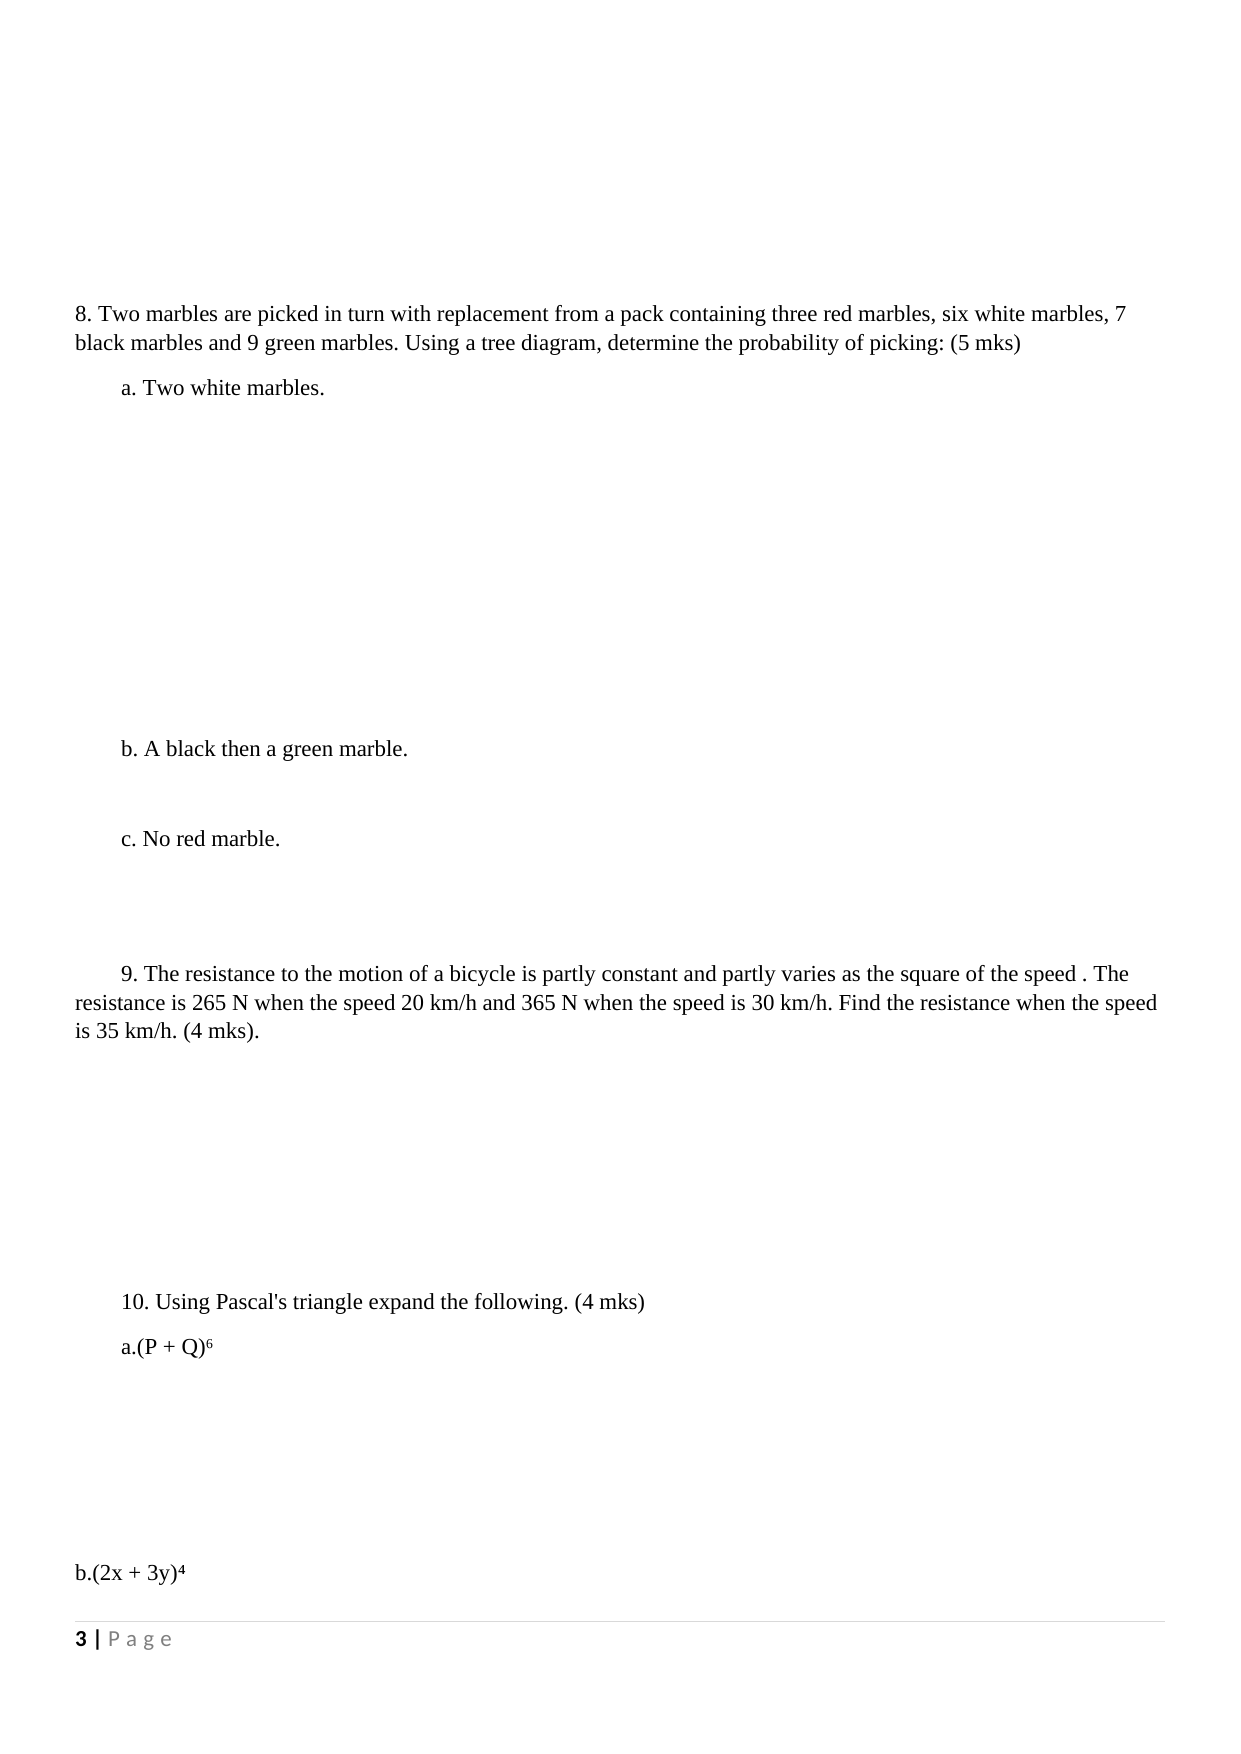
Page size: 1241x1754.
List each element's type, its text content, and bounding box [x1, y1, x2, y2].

text b.(2x + 3y)⁴ [75, 1558, 1165, 1585]
text a.(P + Q)⁶ [75, 1333, 1165, 1359]
text 10. Using Pascal's triangle expand the following. (4 mks) [75, 1288, 1165, 1314]
text 8. Two marbles are picked in turn with replacement from a pack containing three red marbles, six white marbles, 7 black marbles and 9 green marbles. Using a tree diagram, determine the probability of picking: (5 mks) [75, 301, 1165, 355]
text b. A black then a green marble. [75, 735, 1165, 761]
text 9. The resistance to the motion of a bicycle is partly constant and partly varies as the square of the speed . The resistance is 265 N when the speed 20 km/h and 365 N when the speed is 30 km/h. Find the resistance when the speed is 35 km/h. (4 mks). [75, 960, 1165, 1044]
text a. Two white marbles. [75, 374, 1165, 400]
text c. No red marble. [75, 825, 1165, 851]
